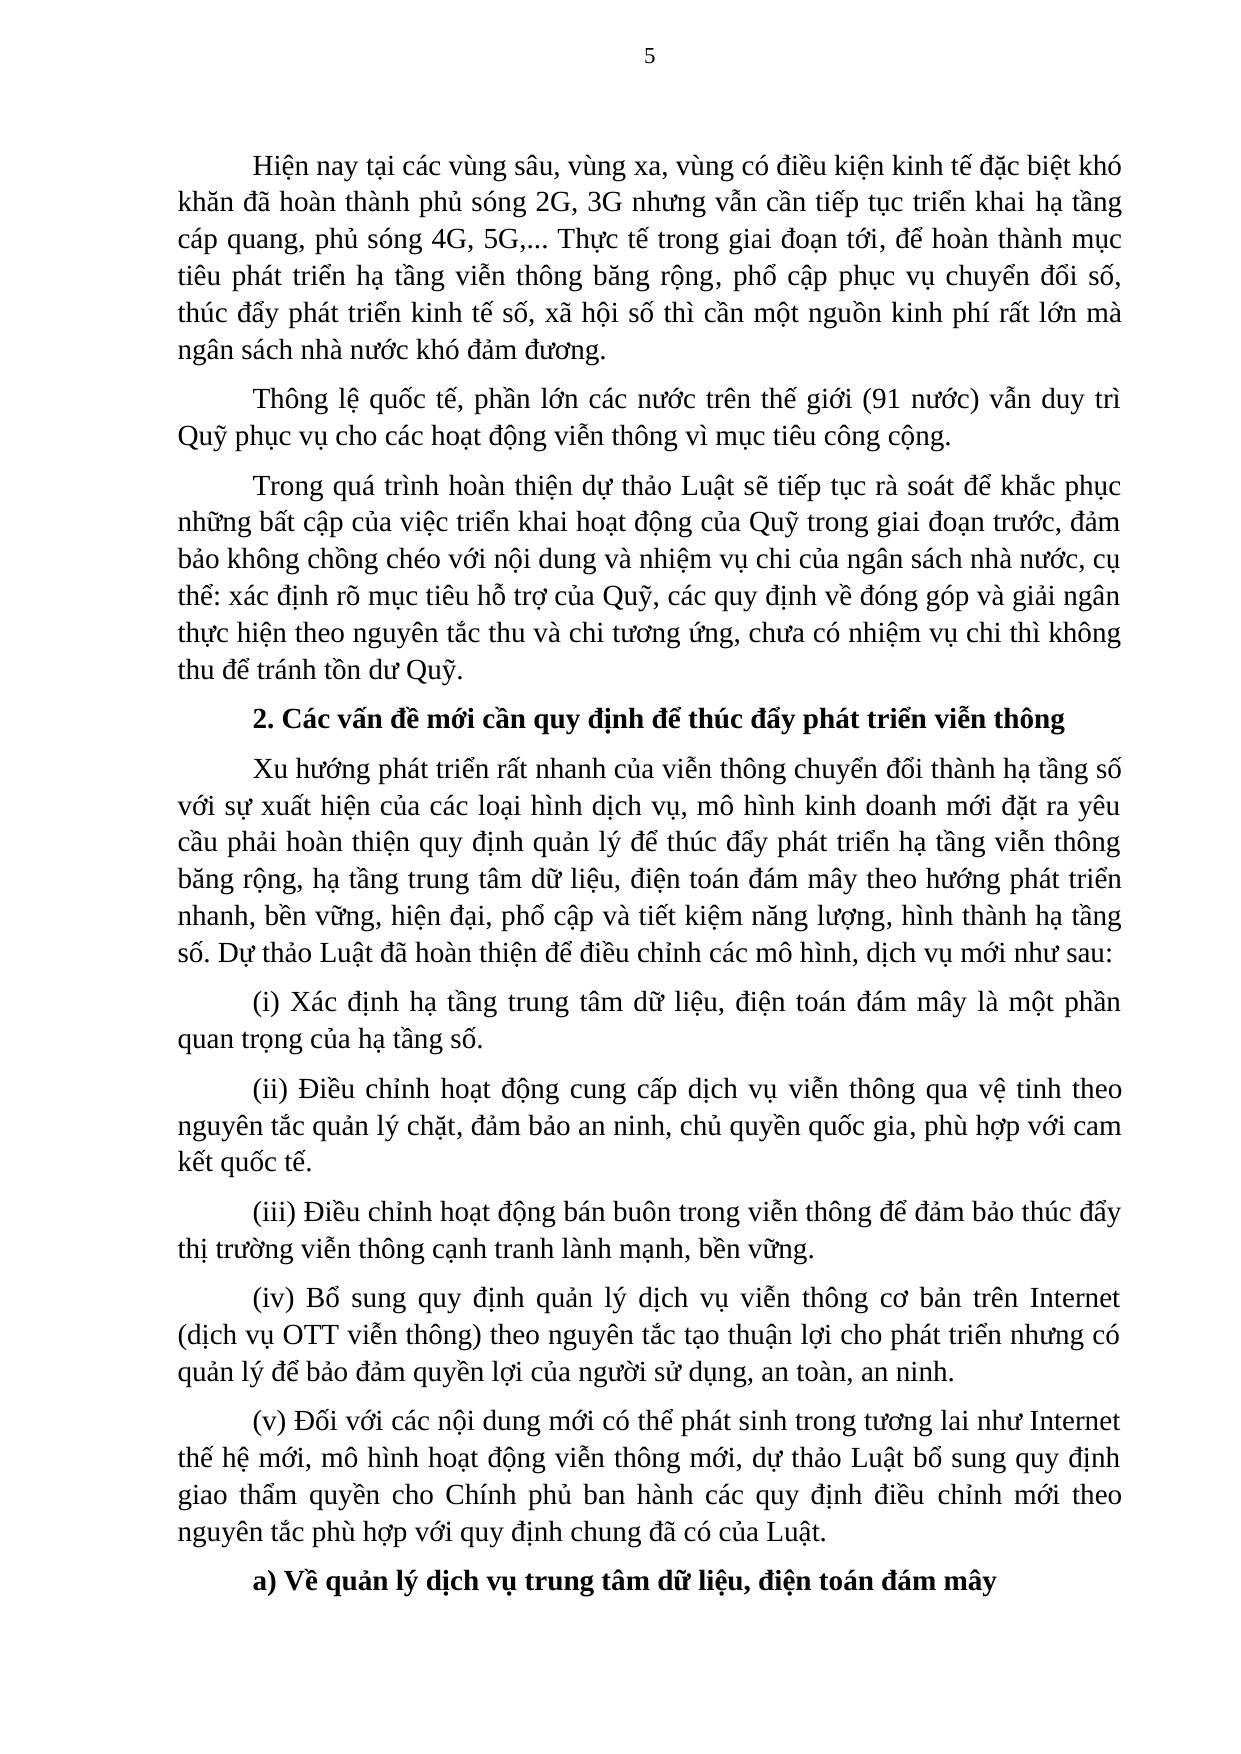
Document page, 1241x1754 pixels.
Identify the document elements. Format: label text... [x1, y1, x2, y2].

text (ii) Điều chỉnh hoạt động cung cấp dịch vụ viễn thông qua vệ tinh theo nguyên tắc quản lý chặt, đảm bảo an ninh, chủ quyền quốc gia, phù hợp với cam kết quốc tế. [177, 1071, 1122, 1178]
text Xu hướng phát triển rất nhanh của viễn thông chuyển đổi thành hạ tầng số với sự xuất hiện của các loại hình dịch vụ, mô hình kinh doanh mới đặt ra yêu cầu phải hoàn thiện quy định quản lý để thúc đẩy phát triển hạ tầng viễn thông băng rộng, hạ tầng trung tâm dữ liệu, điện toán đám mây theo hướng phát triển nhanh, bền vững, hiện đại, phổ cập và tiết kiệm năng lượng, hình thành hạ tầng số. Dự thảo Luật đã hoàn thiện để điều chỉnh các mô hình, dịch vụ mới như sau: [177, 751, 1122, 969]
text Hiện nay tại các vùng sâu, vùng xa, vùng có điều kiện kinh tế đặc biệt khó khăn đã hoàn thành phủ sóng 2G, 3G nhưng vẫn cần tiếp tục triển khai hạ tầng cáp quang, phủ sóng 4G, 5G,... Thực tế trong giai đoạn tới, để hoàn thành mục tiêu phát triển hạ tầng viễn thông băng rộng, phổ cập phục vụ chuyển đổi số, thúc đẩy phát triển kinh tế số, xã hội số thì cần một nguồn kinh phí rất lớn mà ngân sách nhà nước khó đảm đương. [177, 148, 1122, 366]
text (iv) Bổ sung quy định quản lý dịch vụ viễn thông cơ bản trên Internet (dịch vụ OTT viễn thông) theo nguyên tắc tạo thuận lợi cho phát triển nhưng có quản lý để bảo đảm quyền lợi của người sử dụng, an toàn, an ninh. [177, 1280, 1122, 1387]
text a) Về quản lý dịch vụ trung tâm dữ liệu, điện toán đám mây [177, 1563, 1122, 1597]
text (iii) Điều chỉnh hoạt động bán buôn trong viễn thông để đảm bảo thúc đẩy thị trường viễn thông cạnh tranh lành mạnh, bền vững. [177, 1194, 1122, 1264]
text 2. Các vấn đề mới cần quy định để thúc đẩy phát triển viễn thông [177, 701, 1122, 735]
text (v) Đối với các nội dung mới có thể phát sinh trong tương lai như Internet thế hệ mới, mô hình hoạt động viễn thông mới, dự thảo Luật bổ sung quy định giao thẩm quyền cho Chính phủ ban hành các quy định điều chỉnh mới theo nguyên tắc phù hợp với quy định chung đã có của Luật. [177, 1403, 1122, 1547]
text Trong quá trình hoàn thiện dự thảo Luật sẽ tiếp tục rà soát để khắc phục những bất cập của việc triển khai hoạt động của Quỹ trong giai đoạn trước, đảm bảo không chồng chéo với nội dung và nhiệm vụ chi của ngân sách nhà nước, cụ thể: xác định rõ mục tiêu hỗ trợ của Quỹ, các quy định về đóng góp và giải ngân thực hiện theo nguyên tắc thu và chi tương ứng, chưa có nhiệm vụ chi thì không thu để tránh tồn dư Quỹ. [177, 468, 1122, 686]
text Thông lệ quốc tế, phần lớn các nước trên thế giới (91 nước) vẫn duy trì Quỹ phục vụ cho các hoạt động viễn thông vì mục tiêu công cộng. [177, 381, 1122, 452]
text (i) Xác định hạ tầng trung tâm dữ liệu, điện toán đám mây là một phần quan trọng của hạ tầng số. [177, 984, 1122, 1055]
